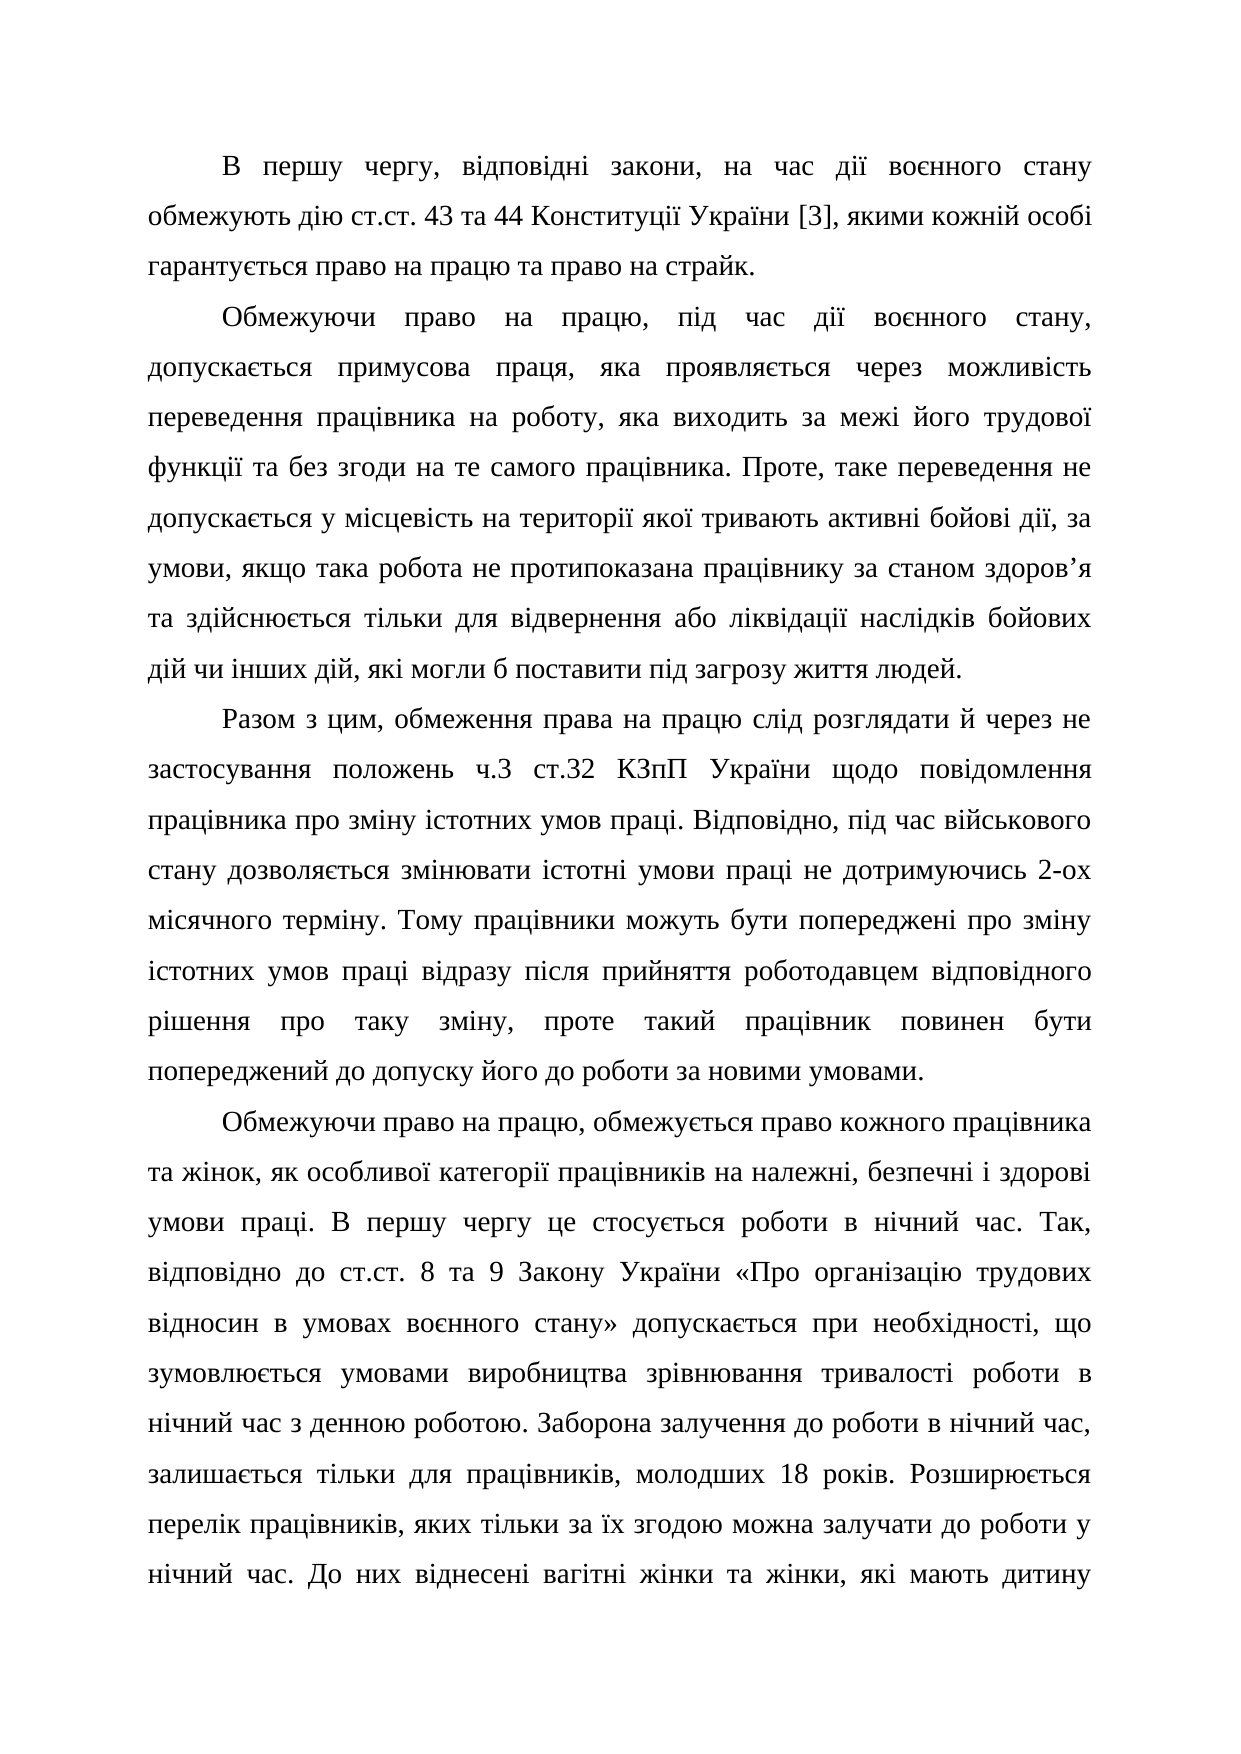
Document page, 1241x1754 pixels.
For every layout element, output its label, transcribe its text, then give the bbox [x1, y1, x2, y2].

text Обмежуючи право на працю, під час дії воєнного стану, допускається примусова праця, яка проявляється через можливість переведення працівника на роботу, яка виходить за межі його трудової функції та без згоди на те самого працівника. Проте, таке переведення не допускається у місцевість на території якої тривають активні бойові дії, за умови, якщо така робота не протипоказана працівнику за станом здоров’я та здійснюється тільки для відвернення або ліквідації наслідків бойових дій чи інших дій, які могли б поставити під загрозу життя людей. [148, 299, 1092, 684]
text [148, 1104, 1092, 1590]
text Разом з цим, обмеження права на працю слід розглядати й через не застосування положень ч.3 ст.32 КЗпП України щодо повідомлення працівника про зміну істотних умов праці. Відповідно, під час військового стану дозволяється змінювати істотні умови праці не дотримуючись 2-ох місячного терміну. Тому працівники можуть бути попереджені про зміну істотних умов праці відразу після прийняття роботодавцем відповідного рішення про таку зміну, проте такий працівник повинен бути попереджений до допуску його до роботи за новими умовами. [148, 701, 1092, 1087]
text В першу чергу, відповідні закони, на час дії воєнного стану обмежують дію ст.ст. 43 та 44 Конституції України [3], якими кожній особі гарантується право на працю та право на страйк. [148, 148, 1092, 282]
